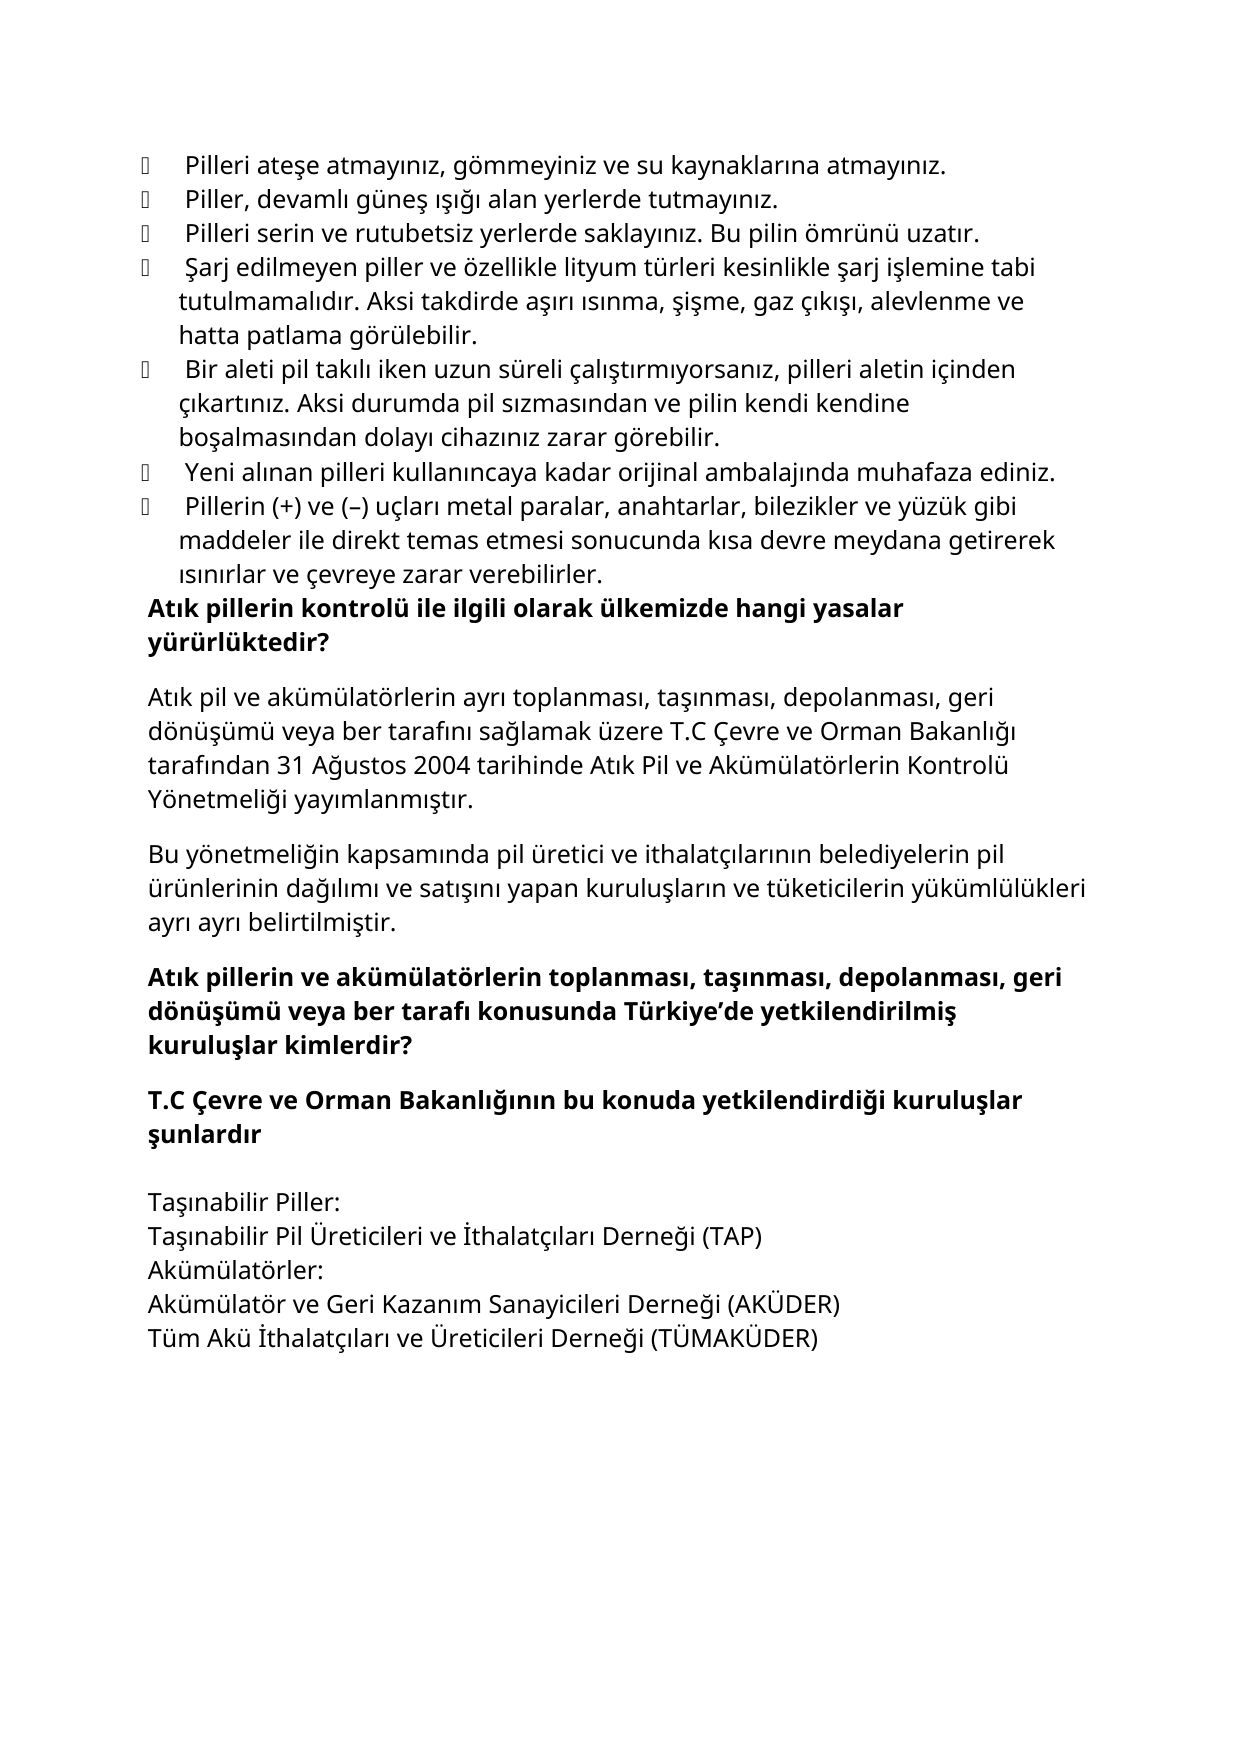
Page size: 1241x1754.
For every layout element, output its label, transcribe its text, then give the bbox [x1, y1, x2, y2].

subtitle T.C Çevre ve Orman Bakanlığının bu konuda yetkilendirdiği kuruluşlar şunlardır [148, 1082, 1093, 1151]
subtitle Pillerin (+) ve (–) uçları metal paralar, anahtarlar, bilezikler ve yüzük gibi maddeler ile direkt temas etmesi sonucunda kısa devre meydana getirerek ısınırlar ve çevreye zarar verebilirler. [141, 488, 1093, 590]
text Atık pillerin ve akümülatörlerin toplanması, taşınması, depolanması, geri dönüşümü veya ber tarafı konusunda Türkiye’de yetkilendirilmiş kuruluşlar kimlerdir? [148, 959, 1093, 1062]
text Akümülatör ve Geri Kazanım Sanayicileri Derneği (AKÜDER) [148, 1287, 1093, 1321]
subtitle Şarj edilmeyen piller ve özellikle lityum türleri kesinlikle şarj işlemine tabi tutulmamalıdır. Aksi takdirde aşırı ısınma, şişme, gaz çıkışı, alevlenme ve hatta patlama görülebilir. [141, 250, 1093, 352]
subtitle Piller, devamlı güneş ışığı alan yerlerde tutmayınız. [141, 182, 1093, 216]
subtitle Yeni alınan pilleri kullanıncaya kadar orijinal ambalajında muhafaza ediniz. [141, 454, 1093, 488]
text Tüm Akü İthalatçıları ve Üreticileri Derneği (TÜMAKÜDER) [148, 1321, 1093, 1355]
text Atık pil ve akümülatörlerin ayrı toplanması, taşınması, depolanması, geri dönüşümü veya ber tarafını sağlamak üzere T.C Çevre ve Orman Bakanlığı tarafından 31 Ağustos 2004 tarihinde Atık Pil ve Akümülatörlerin Kontrolü Yönetmeliği yayımlanmıştır. [148, 679, 1093, 816]
subtitle Pilleri serin ve rutubetsiz yerlerde saklayınız. Bu pilin ömrünü uzatır. [141, 216, 1093, 250]
text Taşınabilir Piller: [148, 1185, 1093, 1219]
subtitle Bir aleti pil takılı iken uzun süreli çalıştırmıyorsanız, pilleri aletin içinden çıkartınız. Aksi durumda pil sızmasından ve pilin kendi kendine boşalmasından dolayı cihazınız zarar görebilir. [141, 352, 1093, 454]
text Taşınabilir Pil Üreticileri ve İthalatçıları Derneği (TAP) [148, 1219, 1093, 1253]
text Bu yönetmeliğin kapsamında pil üretici ve ithalatçılarının belediyelerin pil ürünlerinin dağılımı ve satışını yapan kuruluşların ve tüketicilerin yükümlülükleri ayrı ayrı belirtilmiştir. [148, 836, 1093, 939]
subtitle Pilleri ateşe atmayınız, gömmeyiniz ve su kaynaklarına atmayınız. [141, 148, 1093, 182]
text Atık pillerin kontrolü ile ilgili olarak ülkemizde hangi yasalar yürürlüktedir? [148, 590, 1093, 658]
text Akümülatörler: [148, 1253, 1093, 1287]
